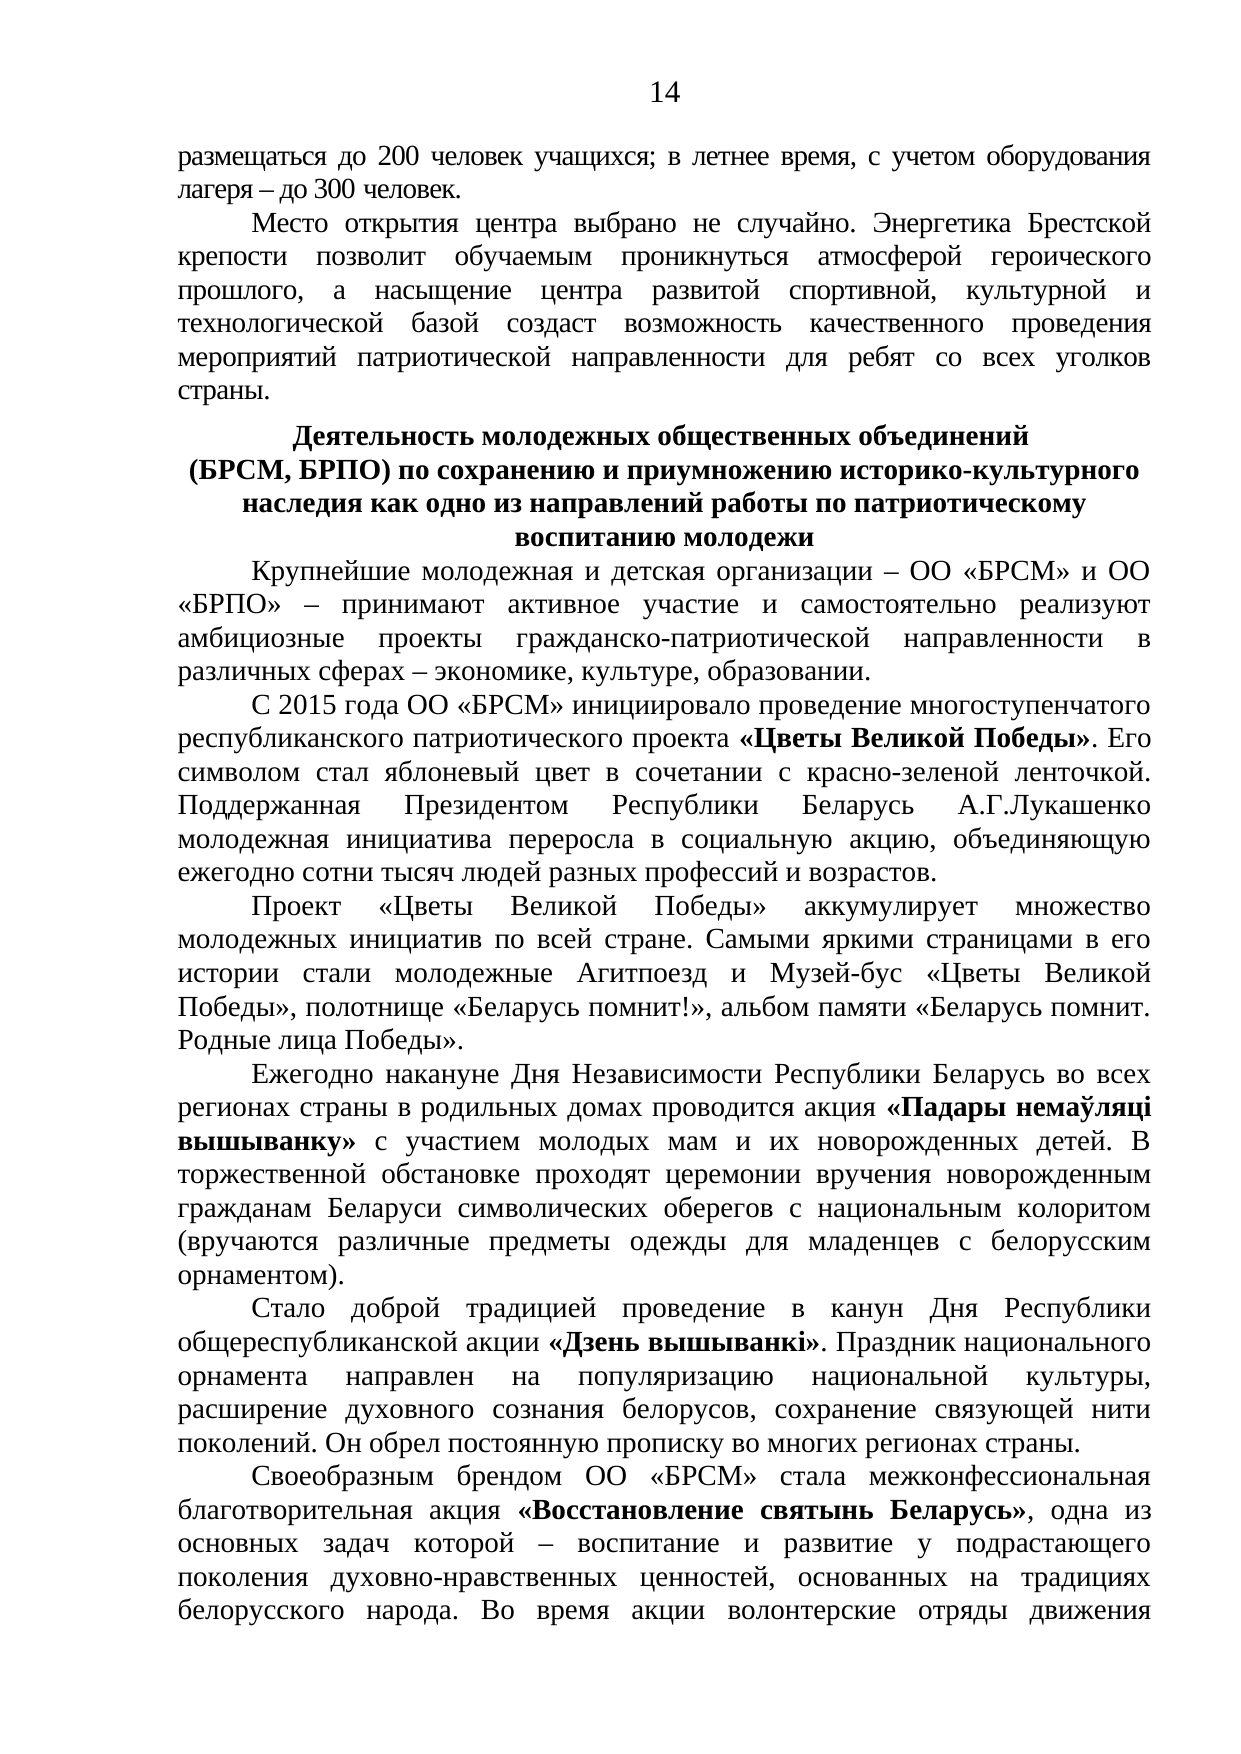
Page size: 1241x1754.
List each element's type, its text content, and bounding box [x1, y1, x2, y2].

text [177, 138, 1152, 205]
text Крупнейшие молодежная и детская организации – ОО «БРСМ» и ОО «БРПО» – принимают активное участие и самостоятельно реализуют амбициозные проекты гражданско-патриотической направленности в различных сферах – экономике, культуре, образовании. [177, 553, 1152, 687]
text Ежегодно накануне Дня Независимости Республики Беларусь во всех регионах страны в родильных домах проводится акция «Падары немаўляцi вышыванку» с участием молодых мам и их новорожденных детей. В торжественной обстановке проходят церемонии вручения новорожденным гражданам Беларуси символических оберегов с национальным колоритом (вручаются различные предметы одежды для младенцев с белорусским орнаментом). [177, 1056, 1152, 1291]
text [177, 1458, 1152, 1626]
text Деятельность молодежных общественных объединений (БРСМ, БРПО) по сохранению и приумножению историко-культурного наследия как одно из направлений работы по патриотическому воспитанию молодежи [177, 418, 1152, 553]
text Стало доброй традицией проведение в канун Дня Республики общереспубликанской акции «Дзень вышыванкі». Праздник национального орнамента направлен на популяризацию национальной культуры, расширение духовного сознания белорусов, сохранение связующей нити поколений. Он обрел постоянную прописку во многих регионах страны. [177, 1291, 1152, 1458]
text Место открытия центра выбрано не случайно. Энергетика Брестской крепости позволит обучаемым проникнуться атмосферой героического прошлого, а насыщение центра развитой спортивной, культурной и технологической базой создаст возможность качественного проведения мероприятий патриотической направленности для ребят со всех уголков страны. [177, 205, 1152, 406]
text Проект «Цветы Великой Победы» аккумулирует множество молодежных инициатив по всей стране. Самыми яркими страницами в его истории стали молодежные Агитпоезд и Музей-бус «Цветы Великой Победы», полотнище «Беларусь помнит!», альбом памяти «Беларусь помнит. Родные лица Победы». [177, 888, 1152, 1056]
text С 2015 года ОО «БРСМ» инициировало проведение многоступенчатого республиканского патриотического проекта «Цветы Великой Победы». Его символом стал яблоневый цвет в сочетании с красно-зеленой ленточкой. Поддержанная Президентом Республики Беларусь А.Г.Лукашенко молодежная инициатива переросла в социальную акцию, объединяющую ежегодно сотни тысяч людей разных профессий и возрастов. [177, 687, 1152, 888]
